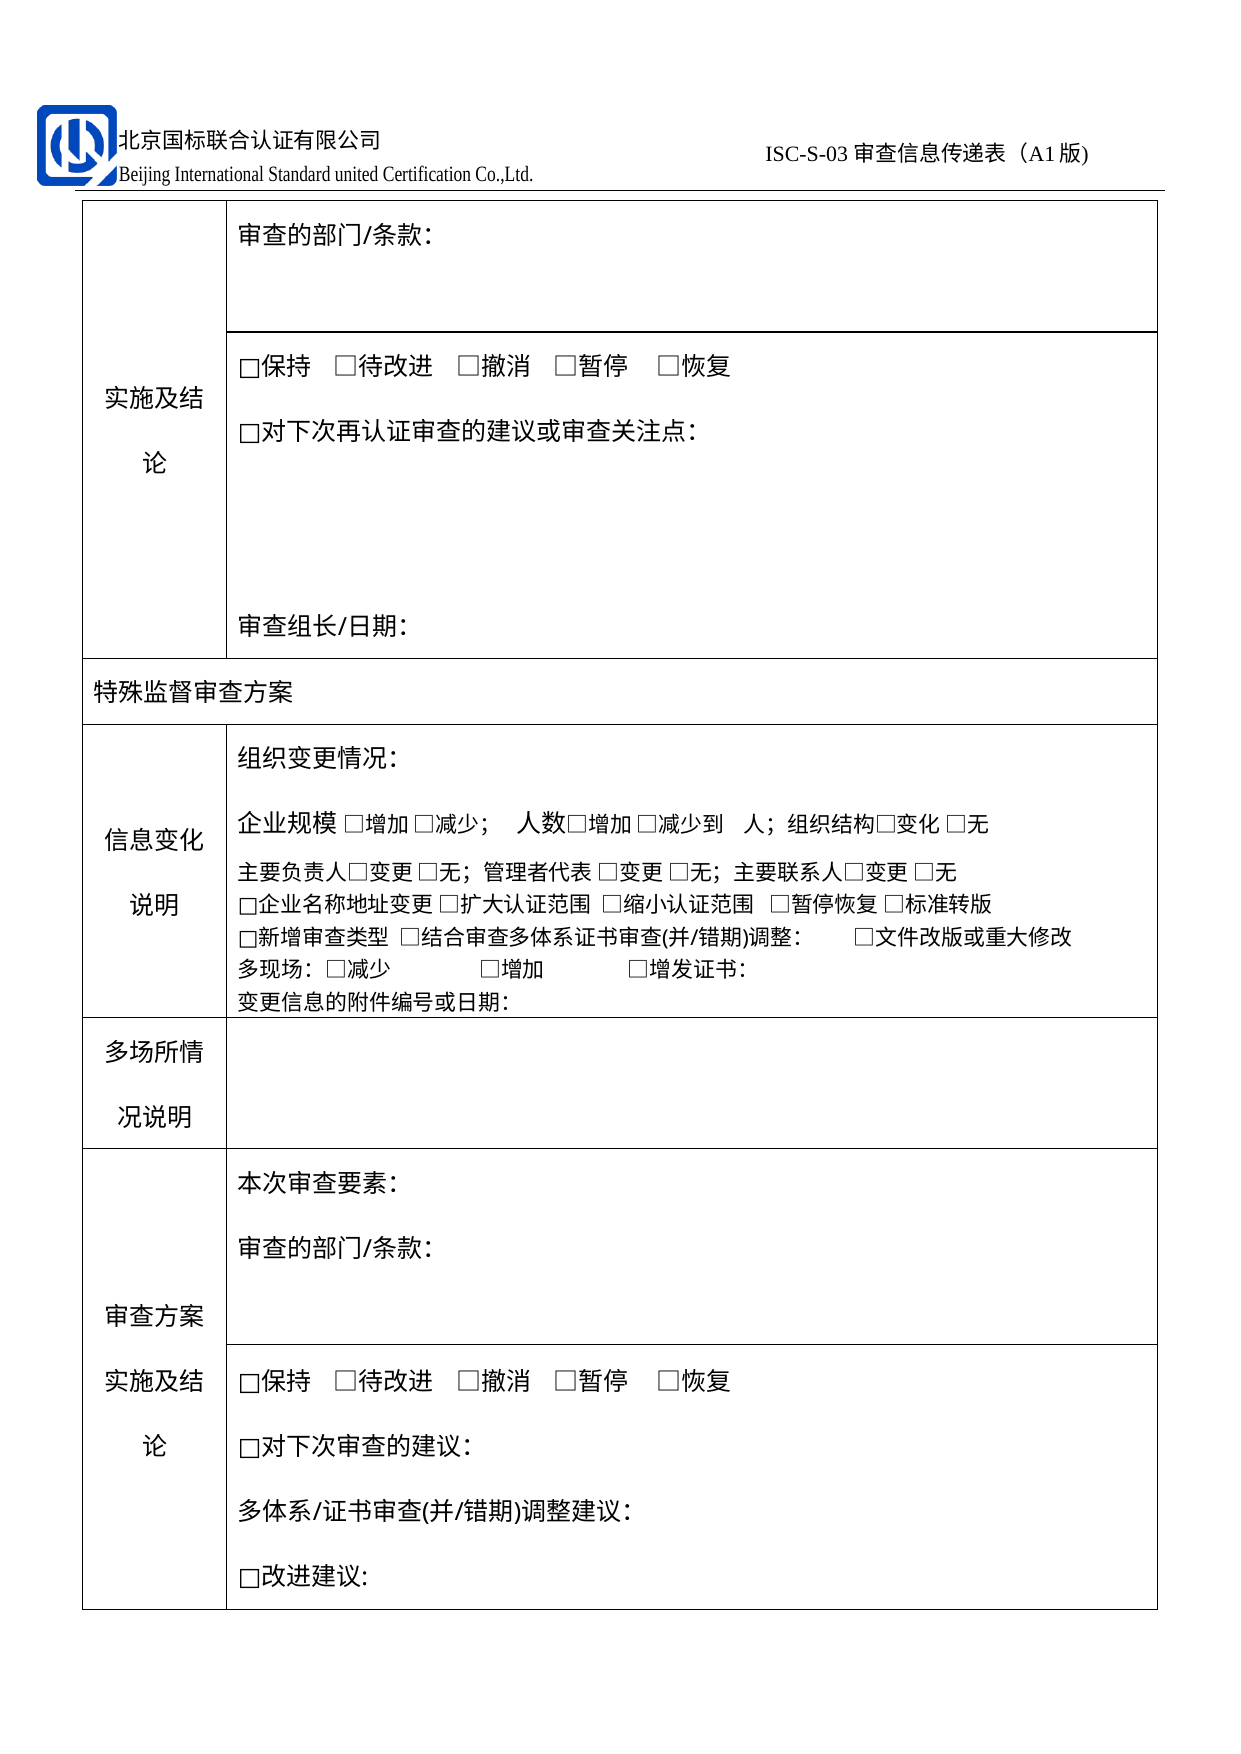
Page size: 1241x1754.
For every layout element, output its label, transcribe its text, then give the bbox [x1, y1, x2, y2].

table_cell 本次审查要素： 审查的部门/条款： [227, 201, 1157, 331]
table_cell 组织变更情况： 企业规模 □增加 □减少； 人数□增加 □减少到 人；组织结构□变化 □无 主要负责人□变更 □无；管理者代表 □变更 □无；主要联系人□变更 □无 □企业名称地址变更 □扩大认证范围 □缩小认证范围 □暂停恢复 □标准转版 □新增审查类型 □结合审查多体系证书审查(并/错期)调整： □文件改版或重大修改 多现场：□减少 □增加 □增发证书： 变更信息的附件编号或日期： [227, 725, 1157, 1017]
table_cell 多场所情况说明 [83, 1018, 226, 1148]
table_cell □保持 □待改进 □撤消 □暂停 □恢复 □对下次审查的建议： 多体系/证书审查(并/错期)调整建议： □改进建议: 审查组长/日期： [227, 1345, 1157, 1609]
picture [37, 105, 117, 186]
table_cell 审查方案实施及结论 [83, 201, 226, 657]
table_cell [227, 1018, 1157, 1148]
table_cell 审查方案实施及结论 [83, 1149, 226, 1609]
table_cell 特殊监督审查方案 [83, 659, 1157, 723]
table_cell 本次审查要素： 审查的部门/条款： [227, 1149, 1157, 1344]
table_cell 信息变化说明 [83, 725, 226, 1017]
table_cell □保持 □待改进 □撤消 □暂停 □恢复 □对下次再认证审查的建议或审查关注点： 审查组长/日期： [227, 333, 1157, 657]
